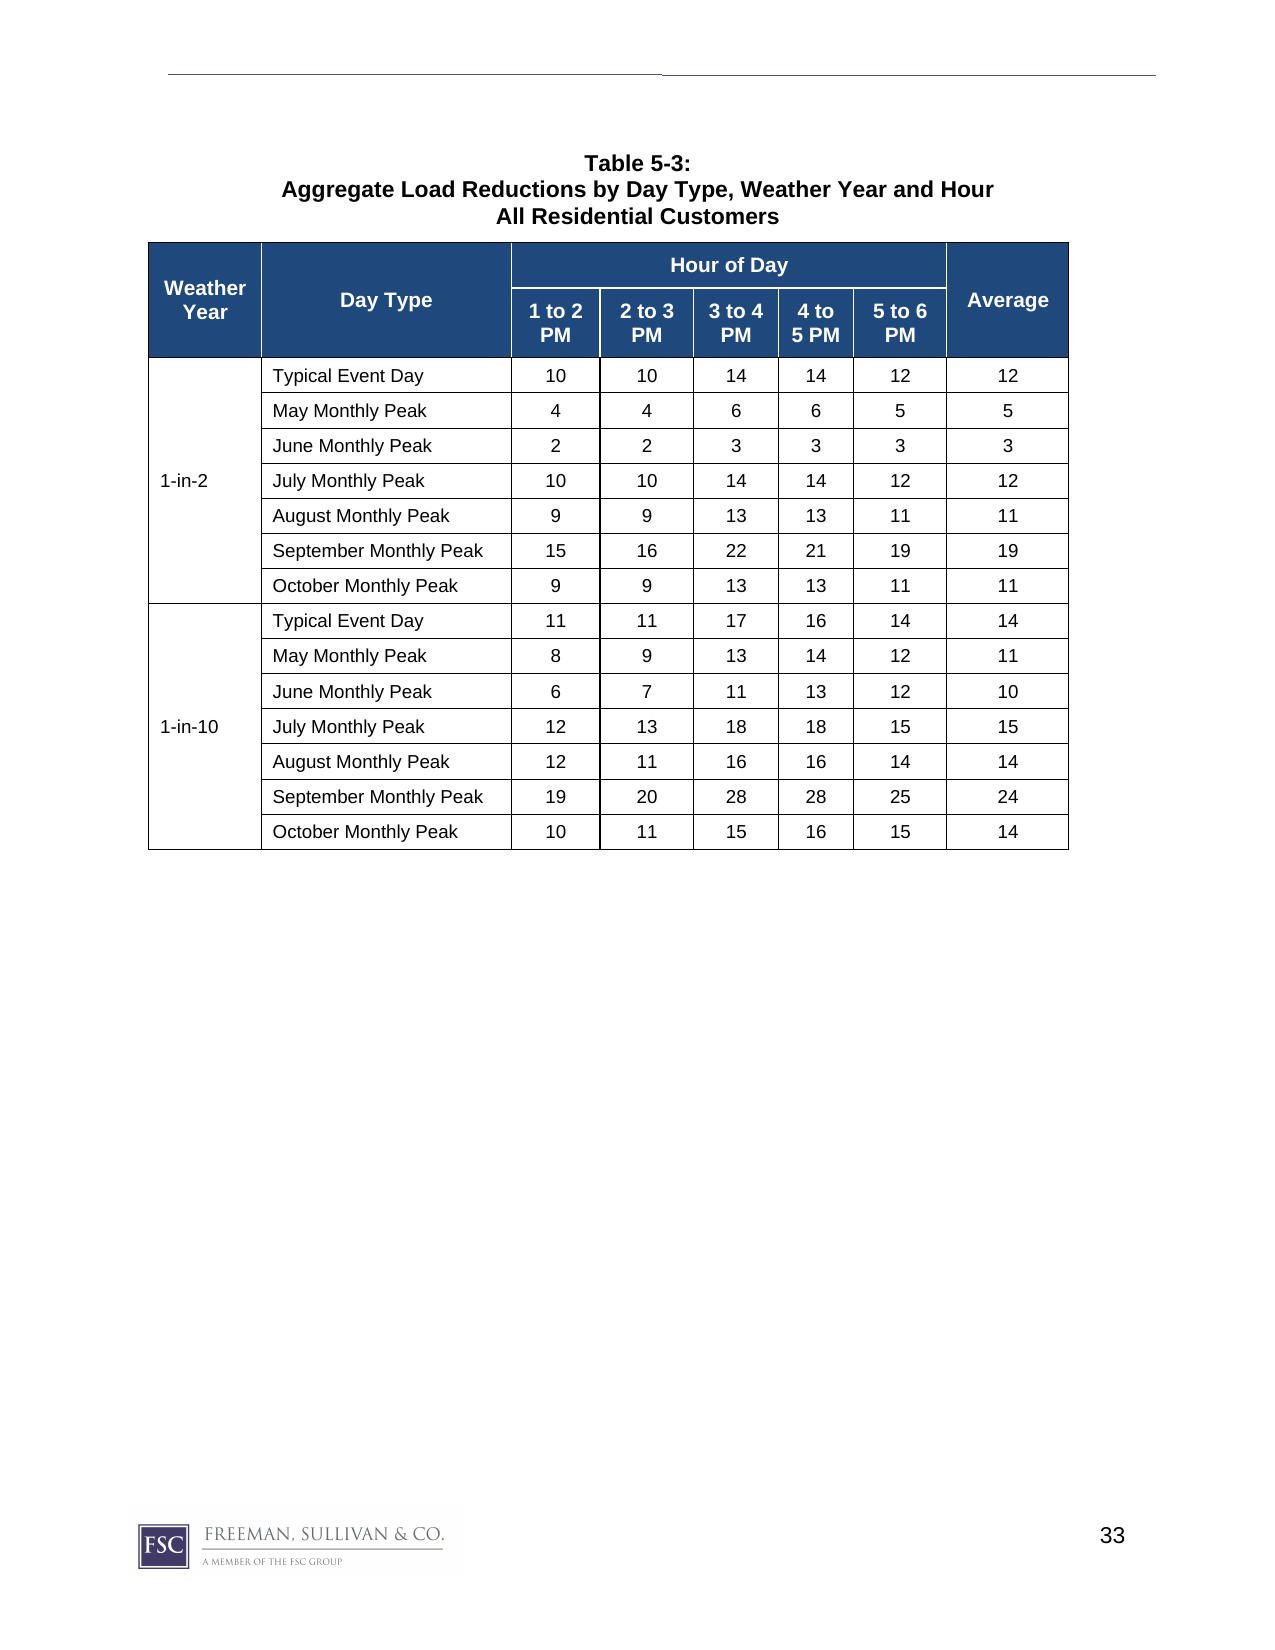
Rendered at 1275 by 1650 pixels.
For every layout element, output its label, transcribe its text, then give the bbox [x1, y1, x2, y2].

table_cell 12 [854, 464, 946, 498]
table_cell 13 [601, 709, 693, 743]
table_cell 11 [601, 815, 693, 849]
table_cell July Monthly Peak [262, 464, 511, 498]
table_cell 10 [512, 815, 599, 849]
text Table 5-3: Aggregate Load Reductions by Day Type, Weather Year and Hour All Residential Customers [150, 150, 1125, 229]
table_cell 28 [694, 780, 778, 813]
table_header Hour of Day [512, 243, 946, 287]
table_cell 14 [947, 604, 1068, 638]
table_header Weather Year [149, 243, 261, 357]
table_cell Typical Event Day [262, 604, 511, 638]
table_cell 3 [854, 429, 946, 462]
table_cell 14 [854, 604, 946, 638]
table_cell 6 [512, 674, 599, 708]
table_cell 19 [947, 534, 1068, 568]
table_cell 14 [779, 639, 853, 673]
table_cell Typical Event Day [262, 358, 511, 392]
table_cell 14 [694, 464, 778, 498]
table_cell 3 [947, 429, 1068, 462]
table_cell 9 [601, 639, 693, 673]
table_cell 14 [694, 358, 778, 392]
table_cell May Monthly Peak [262, 393, 511, 427]
table_cell 18 [779, 709, 853, 743]
table_cell 13 [779, 674, 853, 708]
table_cell 13 [694, 569, 778, 603]
table_cell July Monthly Peak [262, 709, 511, 743]
table_cell 14 [779, 464, 853, 498]
table_cell 11 [694, 674, 778, 708]
table_cell 12 [512, 744, 599, 778]
table_cell June Monthly Peak [262, 674, 511, 708]
table_cell 12 [512, 709, 599, 743]
table_cell October Monthly Peak [262, 569, 511, 603]
table_cell 17 [694, 604, 778, 638]
table_cell 11 [512, 604, 599, 638]
table_cell 12 [854, 639, 946, 673]
table_cell 11 [601, 604, 693, 638]
table_cell 15 [694, 815, 778, 849]
table_cell 8 [512, 639, 599, 673]
table_cell 9 [601, 569, 693, 603]
table_cell 10 [512, 464, 599, 498]
table_cell 16 [779, 604, 853, 638]
table_cell 28 [779, 780, 853, 813]
table_cell 16 [779, 744, 853, 778]
table_cell 13 [779, 499, 853, 533]
table_cell 6 [779, 393, 853, 427]
table_cell 2 [512, 429, 599, 462]
table_cell August Monthly Peak [262, 744, 511, 778]
table_cell 6 [694, 393, 778, 427]
table_cell September Monthly Peak [262, 780, 511, 813]
table_cell 16 [779, 815, 853, 849]
table_cell 9 [512, 499, 599, 533]
table_cell 14 [947, 744, 1068, 778]
picture [127, 1506, 464, 1577]
table_cell 10 [601, 358, 693, 392]
table_cell 11 [947, 569, 1068, 603]
table_cell 14 [779, 358, 853, 392]
table_cell 25 [854, 780, 946, 813]
table_cell 14 [947, 815, 1068, 849]
table_cell 3 [779, 429, 853, 462]
table_cell August Monthly Peak [262, 499, 511, 533]
table_cell 16 [694, 744, 778, 778]
table_header Average [947, 243, 1068, 357]
table_cell 3 to 4 PM [694, 289, 778, 357]
table_cell 15 [947, 709, 1068, 743]
table_cell 12 [947, 358, 1068, 392]
table_cell 7 [601, 674, 693, 708]
table_cell 10 [601, 464, 693, 498]
table_cell 24 [947, 780, 1068, 813]
table_cell 12 [854, 674, 946, 708]
table_cell 11 [601, 744, 693, 778]
table_cell 4 to 5 PM [779, 289, 853, 357]
table_cell 21 [779, 534, 853, 568]
table_cell 15 [854, 815, 946, 849]
table_cell 4 [512, 393, 599, 427]
table_cell 9 [512, 569, 599, 603]
table_cell September Monthly Peak [262, 534, 511, 568]
table_cell 18 [694, 709, 778, 743]
table_cell 13 [694, 639, 778, 673]
table_cell June Monthly Peak [262, 429, 511, 462]
table_cell 11 [947, 639, 1068, 673]
table_cell October Monthly Peak [262, 815, 511, 849]
table_cell 16 [601, 534, 693, 568]
table_cell 2 [601, 429, 693, 462]
table_cell 11 [947, 499, 1068, 533]
table_cell 10 [947, 674, 1068, 708]
table_cell 15 [512, 534, 599, 568]
table_cell 22 [694, 534, 778, 568]
table_cell 10 [512, 358, 599, 392]
table_cell 11 [854, 569, 946, 603]
table_cell 19 [854, 534, 946, 568]
table_cell 1-in-10 [149, 604, 261, 849]
table_cell 5 to 6 PM [854, 289, 946, 357]
table_cell May Monthly Peak [262, 639, 511, 673]
table_cell 15 [854, 709, 946, 743]
table_cell 19 [512, 780, 599, 813]
table_cell 12 [854, 358, 946, 392]
table_cell 1-in-2 [149, 358, 261, 603]
table_cell 20 [601, 780, 693, 813]
table_cell 4 [601, 393, 693, 427]
table_cell 12 [947, 464, 1068, 498]
table_cell 5 [947, 393, 1068, 427]
table_cell 13 [779, 569, 853, 603]
table_cell 3 [694, 429, 778, 462]
table_cell 1 to 2 PM [512, 289, 599, 357]
table_header Day Type [262, 243, 511, 357]
table_cell 11 [854, 499, 946, 533]
table_cell 14 [854, 744, 946, 778]
table_cell 5 [854, 393, 946, 427]
table_cell 2 to 3 PM [601, 289, 693, 357]
table_cell 9 [601, 499, 693, 533]
table_cell 13 [694, 499, 778, 533]
